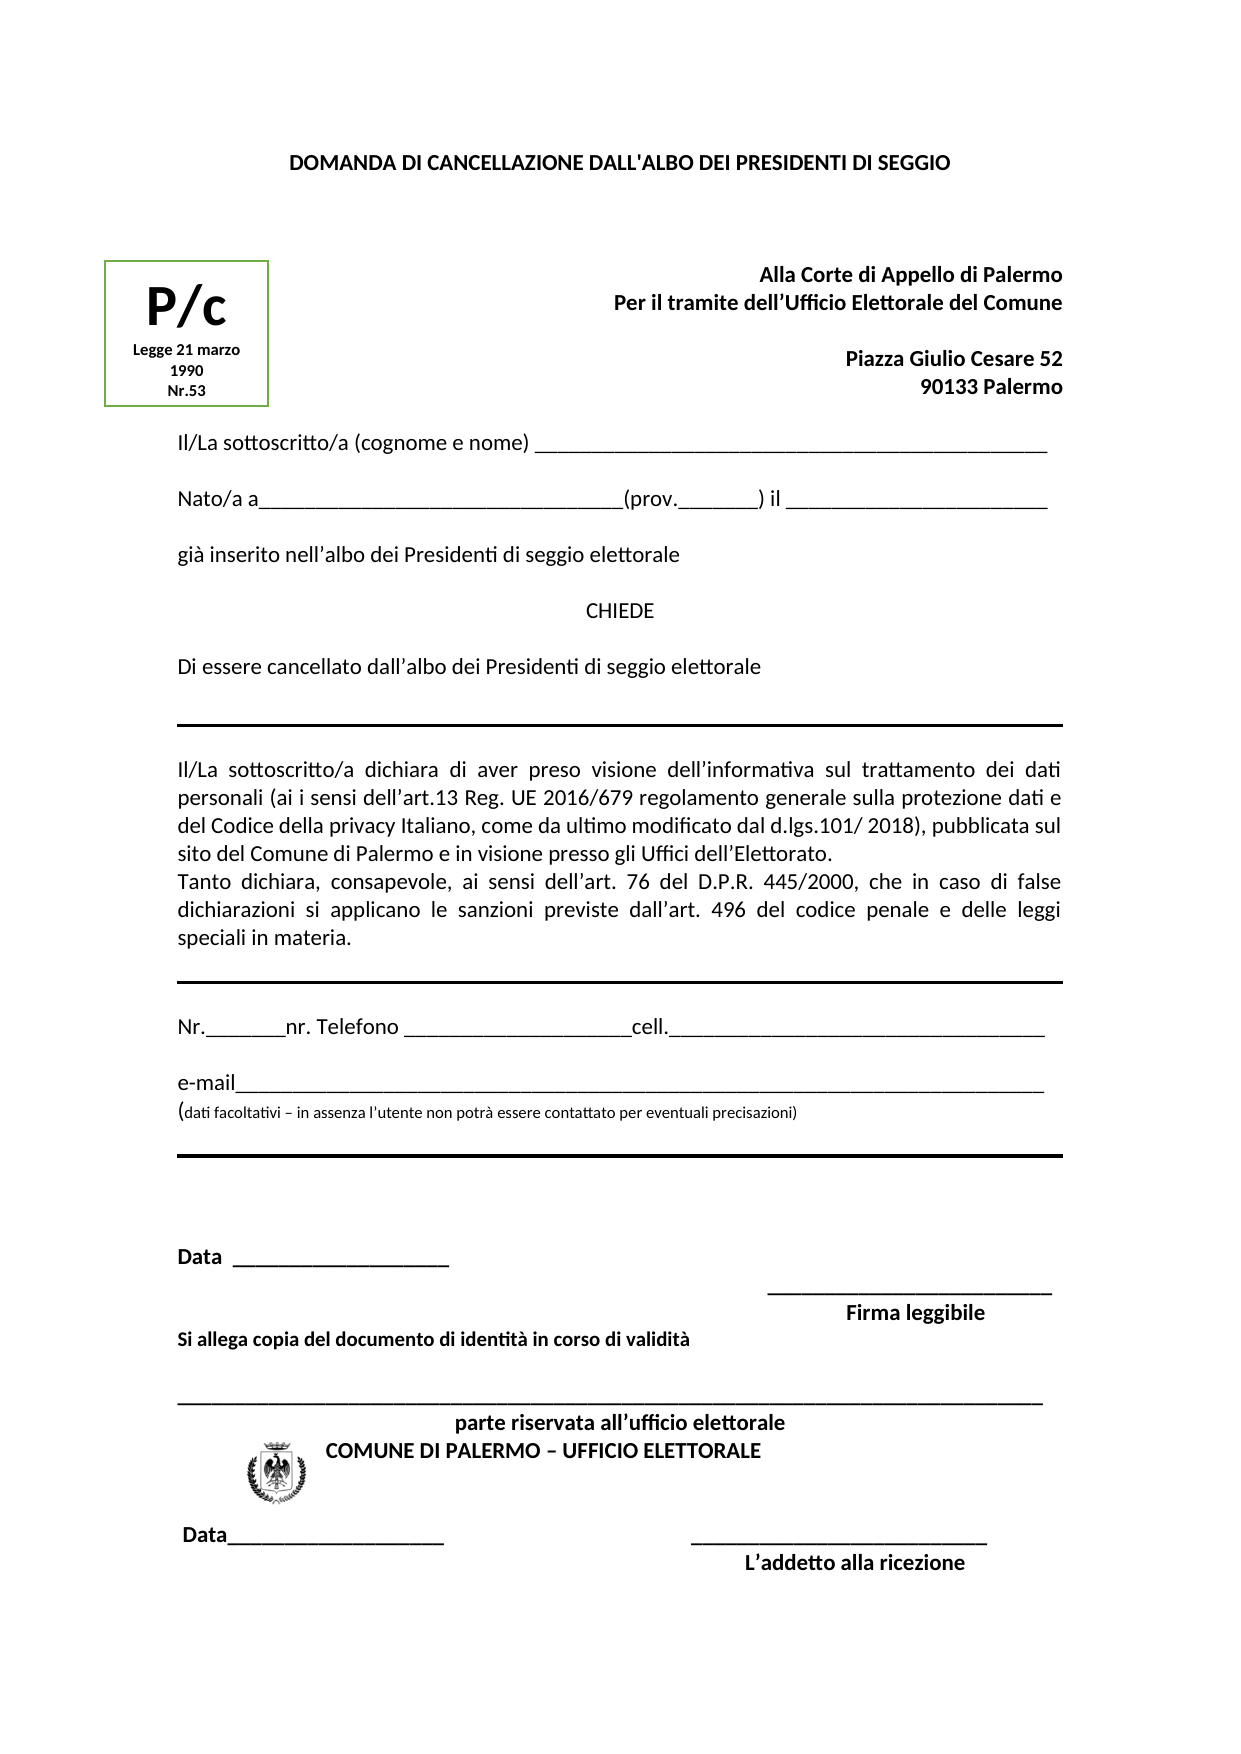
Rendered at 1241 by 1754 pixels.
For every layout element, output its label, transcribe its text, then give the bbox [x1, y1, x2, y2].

text parte riservata all’ufficio elettorale [177, 1408, 1063, 1436]
text CHIEDE [177, 596, 1063, 624]
text Firma leggibile [177, 1298, 1063, 1326]
text Piazza Giulio Cesare 52 [269, 344, 1063, 372]
text Nr._______nr. Telefono ____________________cell._________________________________ [177, 1012, 1063, 1040]
picture [246, 1440, 307, 1507]
text e-mail_______________________________________________________________________ [177, 1068, 1063, 1096]
text (dati facoltativi – in assenza l’utente non potrà essere contattato per eventuali precisazioni) [177, 1096, 1063, 1124]
text L’addetto alla ricezione [177, 1548, 1063, 1576]
text DOMANDA DI CANCELLAZIONE DALL'ALBO DEI PRESIDENTI DI SEGGIO [177, 148, 1063, 176]
text Di essere cancellato dall’albo dei Presidenti di seggio elettorale [177, 652, 1063, 724]
text già inserito nell’albo dei Presidenti di seggio elettorale [177, 540, 1063, 568]
text Data___________________ __________________________ [177, 1520, 1063, 1548]
text Si allega copia del documento di identità in corso di validità [177, 1326, 1063, 1351]
text 90133 Palermo [269, 372, 1063, 400]
text _________________________ [177, 1270, 1063, 1298]
text Data ___________________ [177, 1242, 1063, 1270]
text Alla Corte di Appello di Palermo [269, 260, 1063, 288]
text COMUNE DI PALERMO – UFFICIO ELETTORALE [177, 1436, 1063, 1464]
text Tanto dichiara, consapevole, ai sensi dell’art. 76 del D.P.R. 445/2000, che in caso di false dichiarazioni si applicano le sanzioni previste dall’art. 496 del codice penale e delle leggi speciali in materia. [177, 867, 1063, 951]
text Il/La sottoscritto/a dichiara di aver preso visione dell’informativa sul trattamento dei dati personali (ai i sensi dell’art.13 Reg. UE 2016/679 regolamento generale sulla protezione dati e del Codice della privacy Italiano, come da ultimo modificato dal d.lgs.101/ 2018), pubblicata sul sito del Comune di Palermo e in visione presso gli Uffici dell’Elettorato. [177, 755, 1063, 867]
text Il/La sottoscritto/a (cognome e nome) _____________________________________________ [177, 428, 1063, 456]
text ____________________________________________________________________________ [177, 1380, 1063, 1408]
text Per il tramite dell’Ufficio Elettorale del Comune [269, 288, 1063, 316]
text Nato/a a________________________________(prov._______) il _______________________ [177, 484, 1063, 512]
